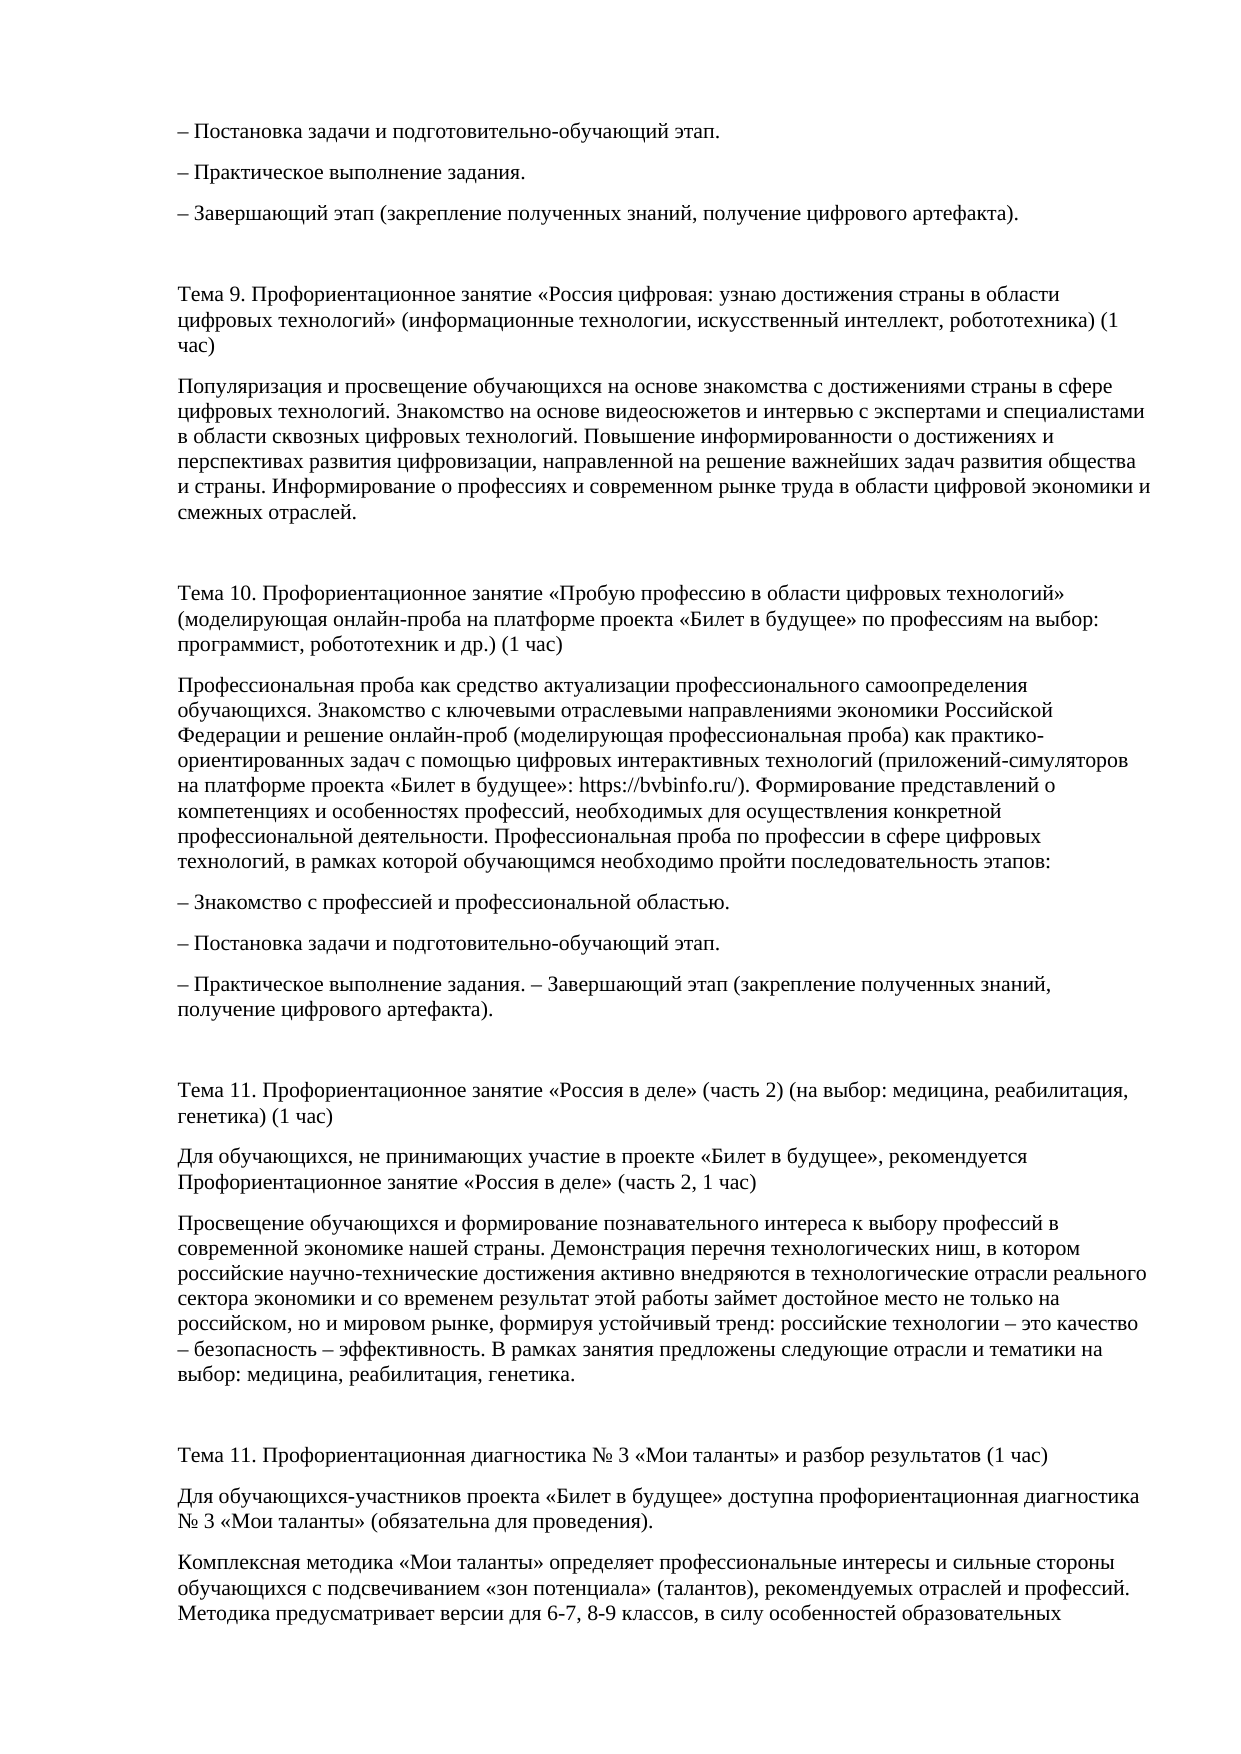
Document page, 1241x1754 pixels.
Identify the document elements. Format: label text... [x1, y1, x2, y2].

text ‒ Постановка задачи и подготовительно-обучающий этап. [177, 930, 1152, 955]
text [177, 1549, 1152, 1625]
text Просвещение обучающихся и формирование познавательного интереса к выбору профессий в современной экономике нашей страны. Демонстрация перечня технологических ниш, в котором российские научно-технические достижения активно внедряются в технологические отрасли реального сектора экономики и со временем результат этой работы займет достойное место не только на российском, но и мировом рынке, формируя устойчивый тренд: российские технологии – это качество – безопасность – эффективность. В рамках занятия предложены следующие отрасли и тематики на выбор: медицина, реабилитация, генетика. [177, 1209, 1152, 1386]
text ‒ Практическое выполнение задания. ‒ Завершающий этап (закрепление полученных знаний, получение цифрового артефакта). [177, 971, 1152, 1021]
text Тема 10. Профориентационное занятие «Пробую профессию в области цифровых технологий» (моделирующая онлайн-проба на платформе проекта «Билет в будущее» по профессиям на выбор: программист, робототехник и др.) (1 час) [177, 580, 1152, 656]
text ‒ Постановка задачи и подготовительно-обучающий этап. [177, 118, 1152, 143]
text ‒ Завершающий этап (закрепление полученных знаний, получение цифрового артефакта). [177, 200, 1152, 225]
text ‒ Знакомство с профессией и профессиональной областью. [177, 889, 1152, 914]
text Тема 11. Профориентационное занятие «Россия в деле» (часть 2) (на выбор: медицина, реабилитация, генетика) (1 час) [177, 1077, 1152, 1128]
text Для обучающихся, не принимающих участие в проекте «Билет в будущее», рекомендуется Профориентационное занятие «Россия в деле» (часть 2, 1 час) [177, 1143, 1152, 1194]
text Профессиональная проба как средство актуализации профессионального самоопределения обучающихся. Знакомство с ключевыми отраслевыми направлениями экономики Российской Федерации и решение онлайн-проб (моделирующая профессиональная проба) как практико-ориентированных задач с помощью цифровых интерактивных технологий (приложений-симуляторов на платформе проекта «Билет в будущее»: https://bvbinfo.ru/). Формирование представлений о компетенциях и особенностях профессий, необходимых для осуществления конкретной профессиональной деятельности. Профессиональная проба по профессии в сфере цифровых технологий, в рамках которой обучающимся необходимо пройти последовательность этапов: [177, 672, 1152, 873]
text Тема 9. Профориентационное занятие «Россия цифровая: узнаю достижения страны в области цифровых технологий» (информационные технологии, искусственный интеллект, робототехника) (1 час) [177, 281, 1152, 357]
text ‒ Практическое выполнение задания. [177, 159, 1152, 184]
text Популяризация и просвещение обучающихся на основе знакомства с достижениями страны в сфере цифровых технологий. Знакомство на основе видеосюжетов и интервью с экспертами и специалистами в области сквозных цифровых технологий. Повышение информированности о достижениях и перспективах развития цифровизации, направленной на решение важнейших задач развития общества и страны. Информирование о профессиях и современном рынке труда в области цифровой экономики и смежных отраслей. [177, 373, 1152, 524]
text Для обучающихся-участников проекта «Билет в будущее» доступна профориентационная диагностика № 3 «Мои таланты» (обязательна для проведения). [177, 1483, 1152, 1534]
text Тема 11. Профориентационная диагностика № 3 «Мои таланты» и разбор результатов (1 час) [177, 1442, 1152, 1468]
